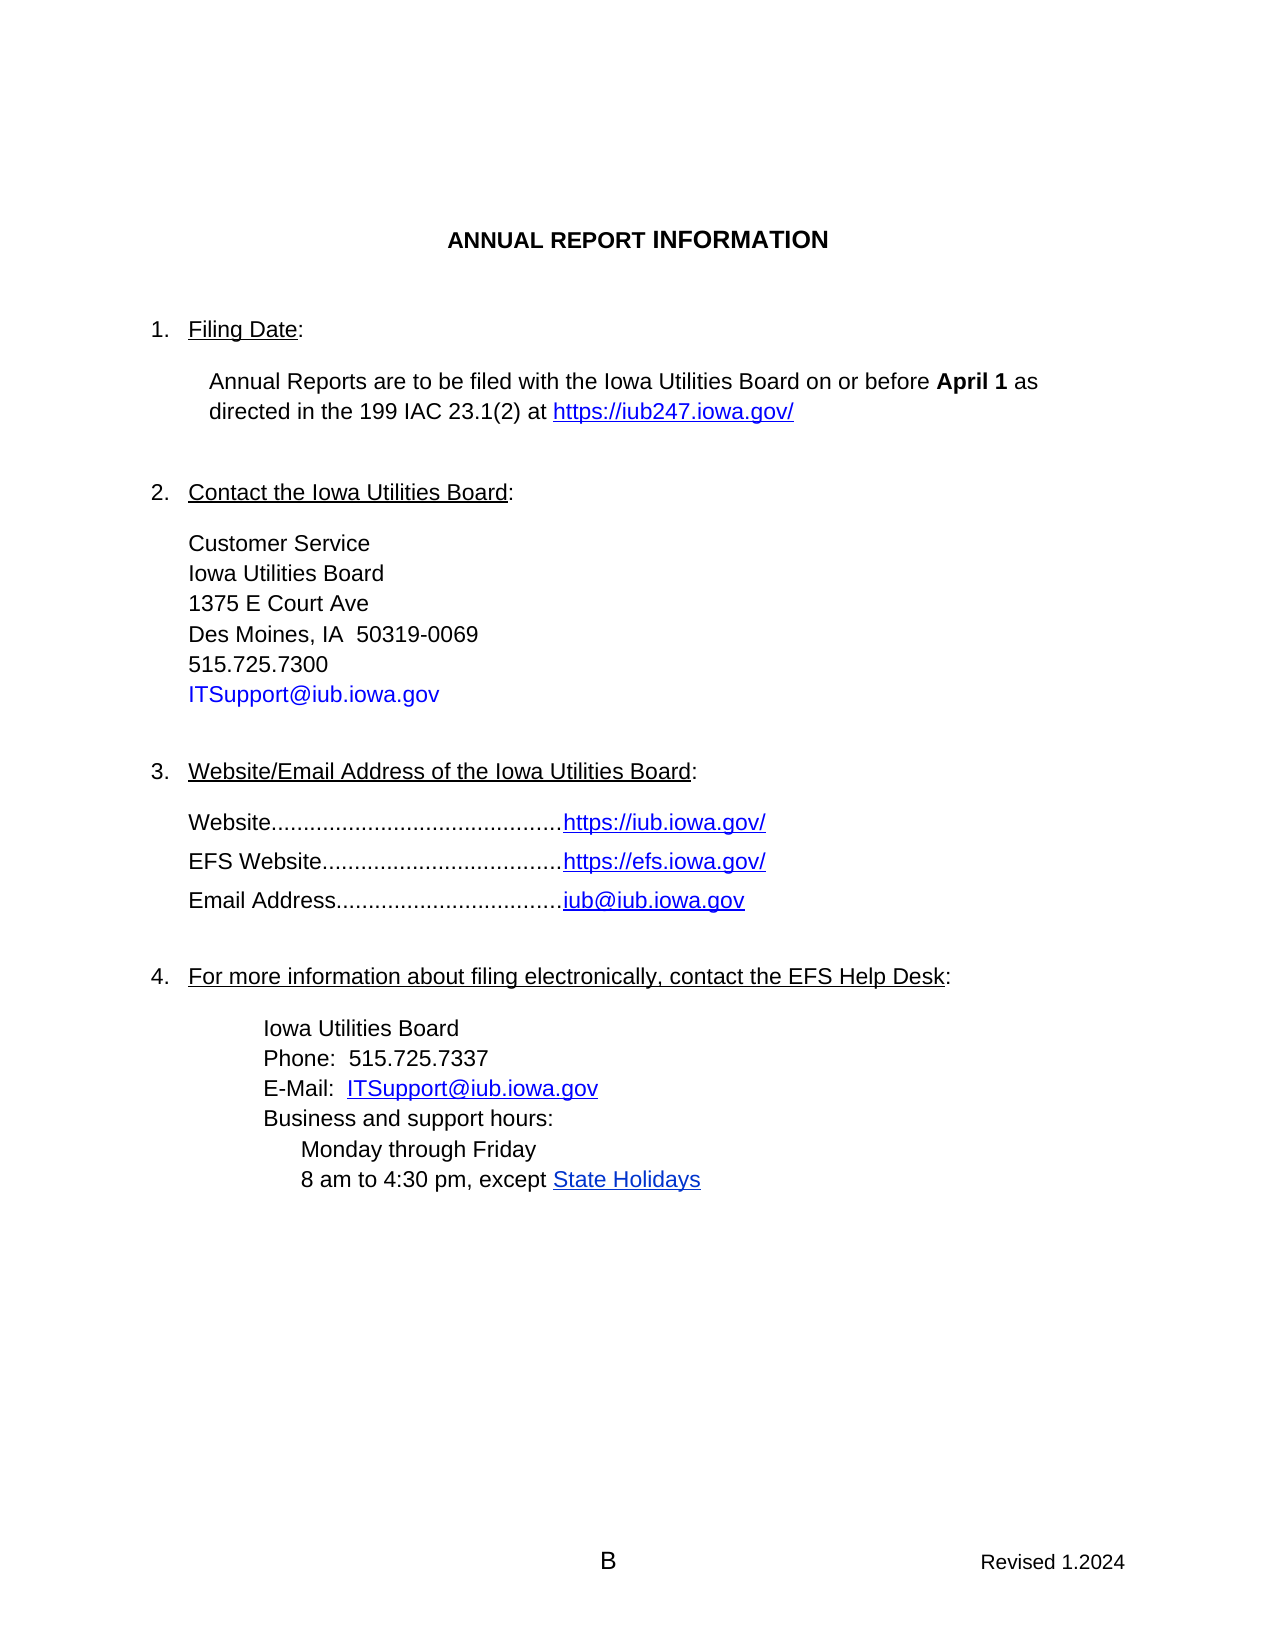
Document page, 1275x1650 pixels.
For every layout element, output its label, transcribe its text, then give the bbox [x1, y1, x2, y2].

table_cell Filing Date: Annual Reports are to be filed with the Iowa Utilities Board on or before April 1 as directed in the 199 IAC 23.1(2) at https://iub247.iowa.gov/ Contact the Iowa Utilities Board: Customer Service Iowa Utilities Board 1375 E Court Ave Des Moines, IA 50319-0069 515.725.7300 ITSupport@iub.iowa.gov Website/Email Address of the Iowa Utilities Board: Website https://iub.iowa.gov/ EFS Website https://efs.iowa.gov/ Email Address iub@iub.iowa.gov For more information about filing electronically, contact the EFS Help Desk: Iowa Utilities Board Phone: 515.725.7337 E-Mail: ITSupport@iub.iowa.gov Business and support hours: Monday through Friday 8 am to 4:30 pm, except State Holidays [151, 266, 1126, 1225]
table_header ANNUAL REPORT INFORMATION [151, 225, 1126, 266]
